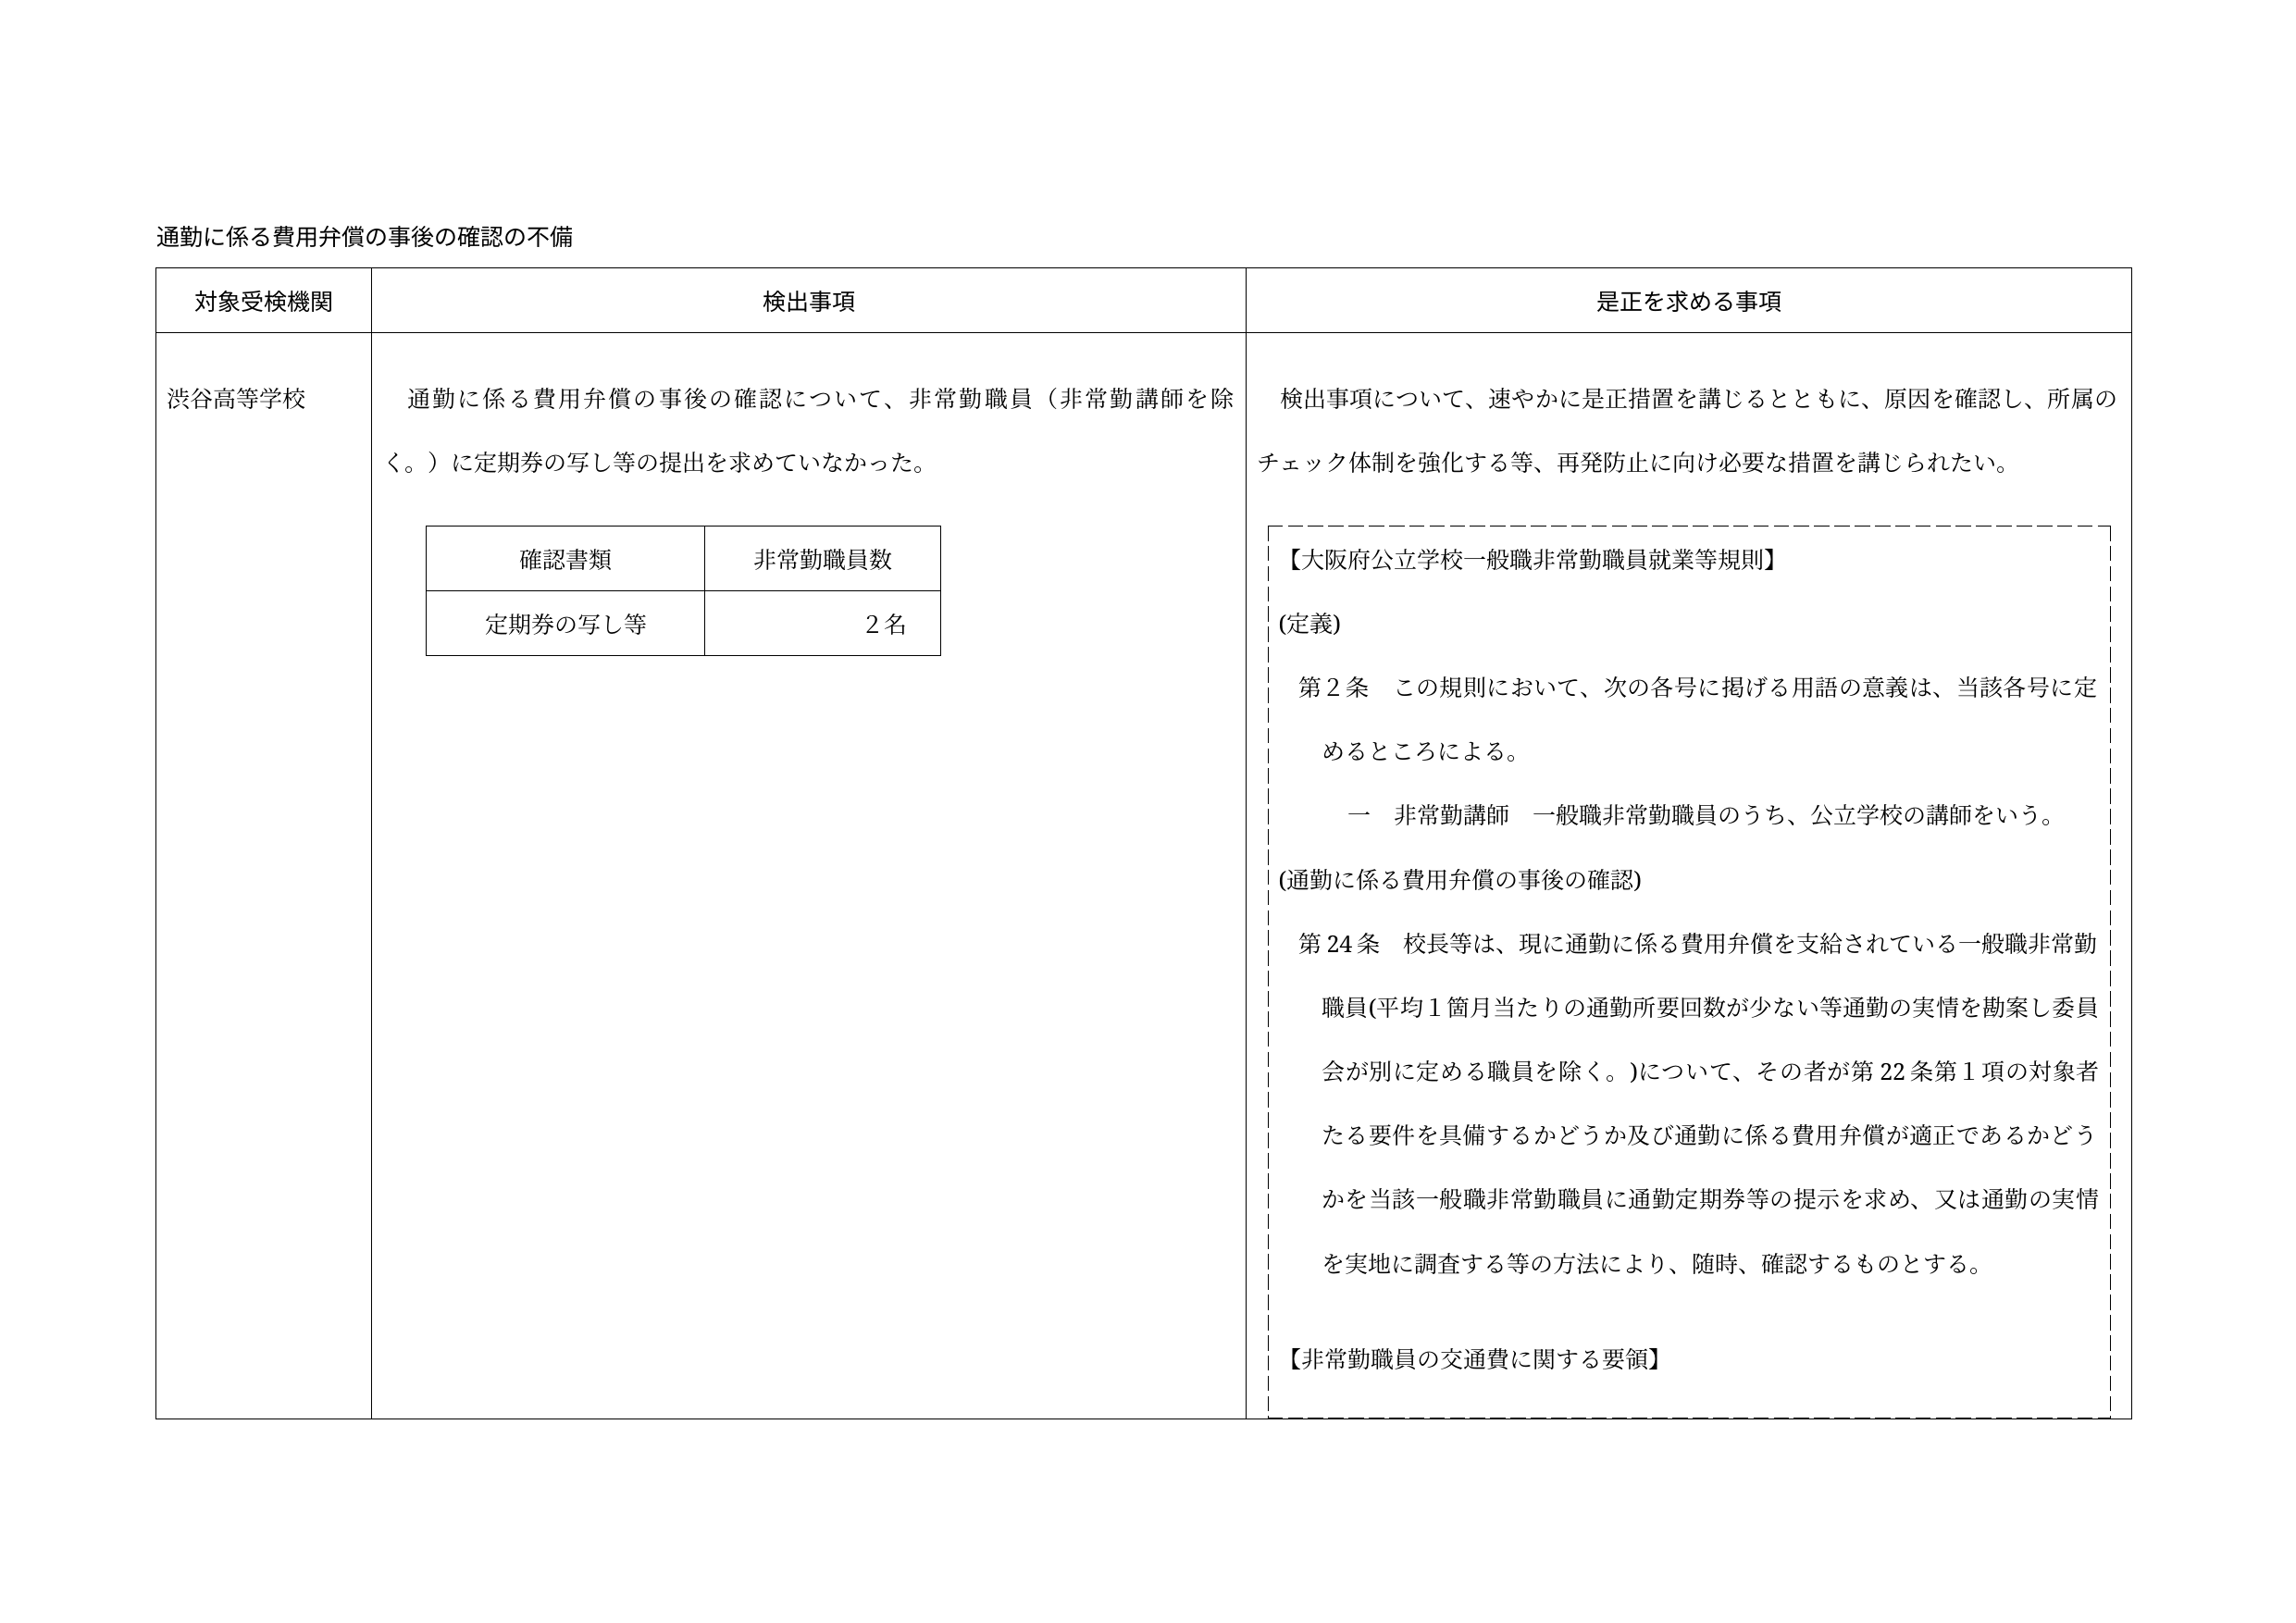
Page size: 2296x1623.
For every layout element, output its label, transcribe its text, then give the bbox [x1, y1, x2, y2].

table_header 是正を求める事項 [1247, 268, 2131, 332]
table_header 対象受検機関 [156, 268, 371, 332]
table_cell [372, 333, 1246, 1419]
text 通勤に係る費用弁償の事後の確認の不備 [156, 204, 2131, 267]
table_header 検出事項 [372, 268, 1246, 332]
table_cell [1247, 333, 2131, 1419]
table_cell 渋谷高等学校 [156, 333, 371, 1419]
